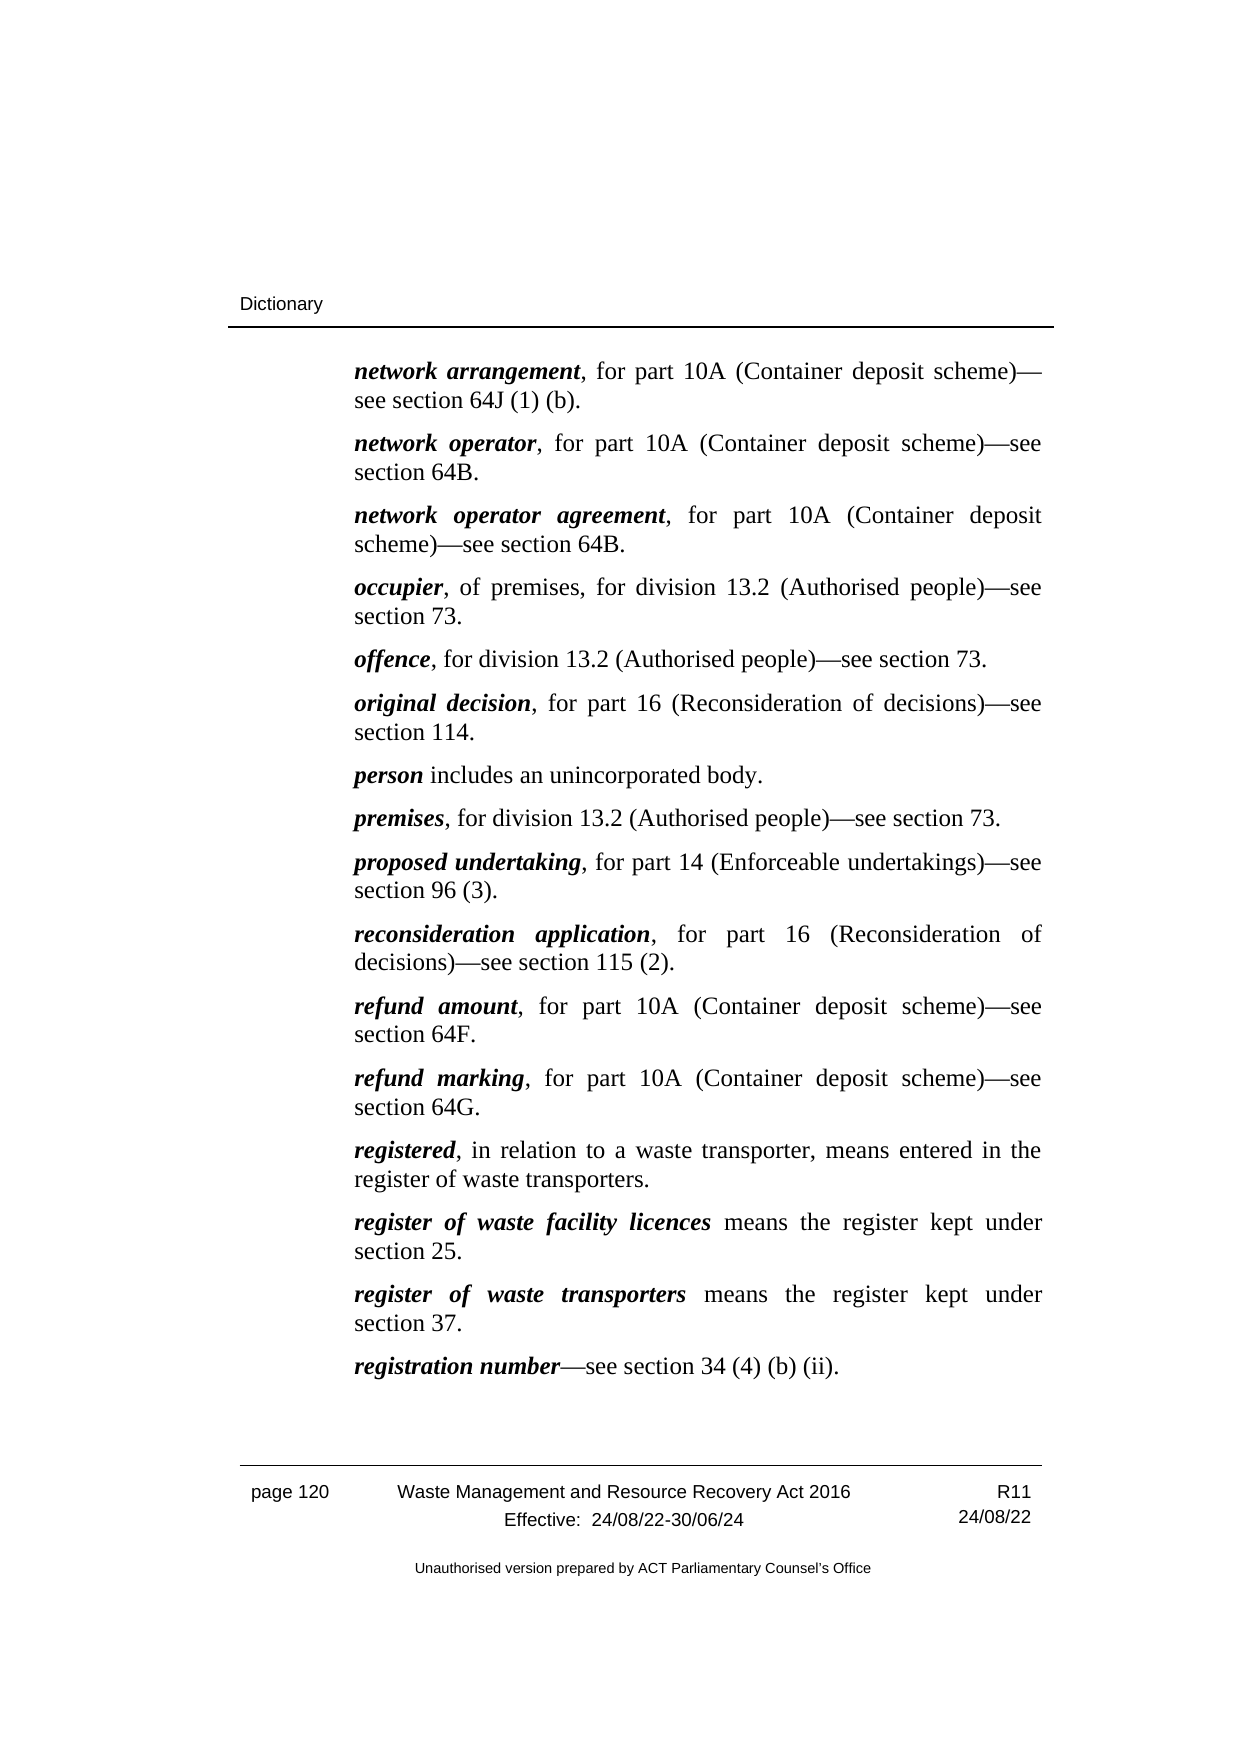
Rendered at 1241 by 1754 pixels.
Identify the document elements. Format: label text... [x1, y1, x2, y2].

text network arrangement, for part 10A (Container deposit scheme)—see section 64J (1) (b). [354, 356, 1042, 414]
text registration number—see section 34 (4) (b) (ii). [354, 1351, 1042, 1380]
text person includes an unincorporated body. [354, 760, 1042, 789]
text refund amount, for part 10A (Container deposit scheme)—see section 64F. [354, 991, 1042, 1048]
text register of waste facility licences means the register kept under section 25. [354, 1207, 1042, 1264]
text occupier, of premises, for division 13.2 (Authorised people)—see section 73. [354, 572, 1042, 630]
text premises, for division 13.2 (Authorised people)—see section 73. [354, 803, 1042, 832]
text network operator agreement, for part 10A (Container deposit scheme)—see section 64B. [354, 500, 1042, 558]
text proposed undertaking, for part 14 (Enforceable undertakings)—see section 96 (3). [354, 847, 1042, 904]
text refund marking, for part 10A (Container deposit scheme)—see section 64G. [354, 1063, 1042, 1120]
text register of waste transporters means the register kept under section 37. [354, 1279, 1042, 1337]
text offence, for division 13.2 (Authorised people)—see section 73. [354, 644, 1042, 673]
text registered, in relation to a waste transporter, means entered in the register of waste transporters. [354, 1135, 1042, 1192]
text reconsideration application, for part 16 (Reconsideration of decisions)—see section 115 (2). [354, 919, 1042, 976]
text original decision, for part 16 (Reconsideration of decisions)—see section 114. [354, 688, 1042, 745]
text network operator, for part 10A (Container deposit scheme)—see section 64B. [354, 428, 1042, 486]
